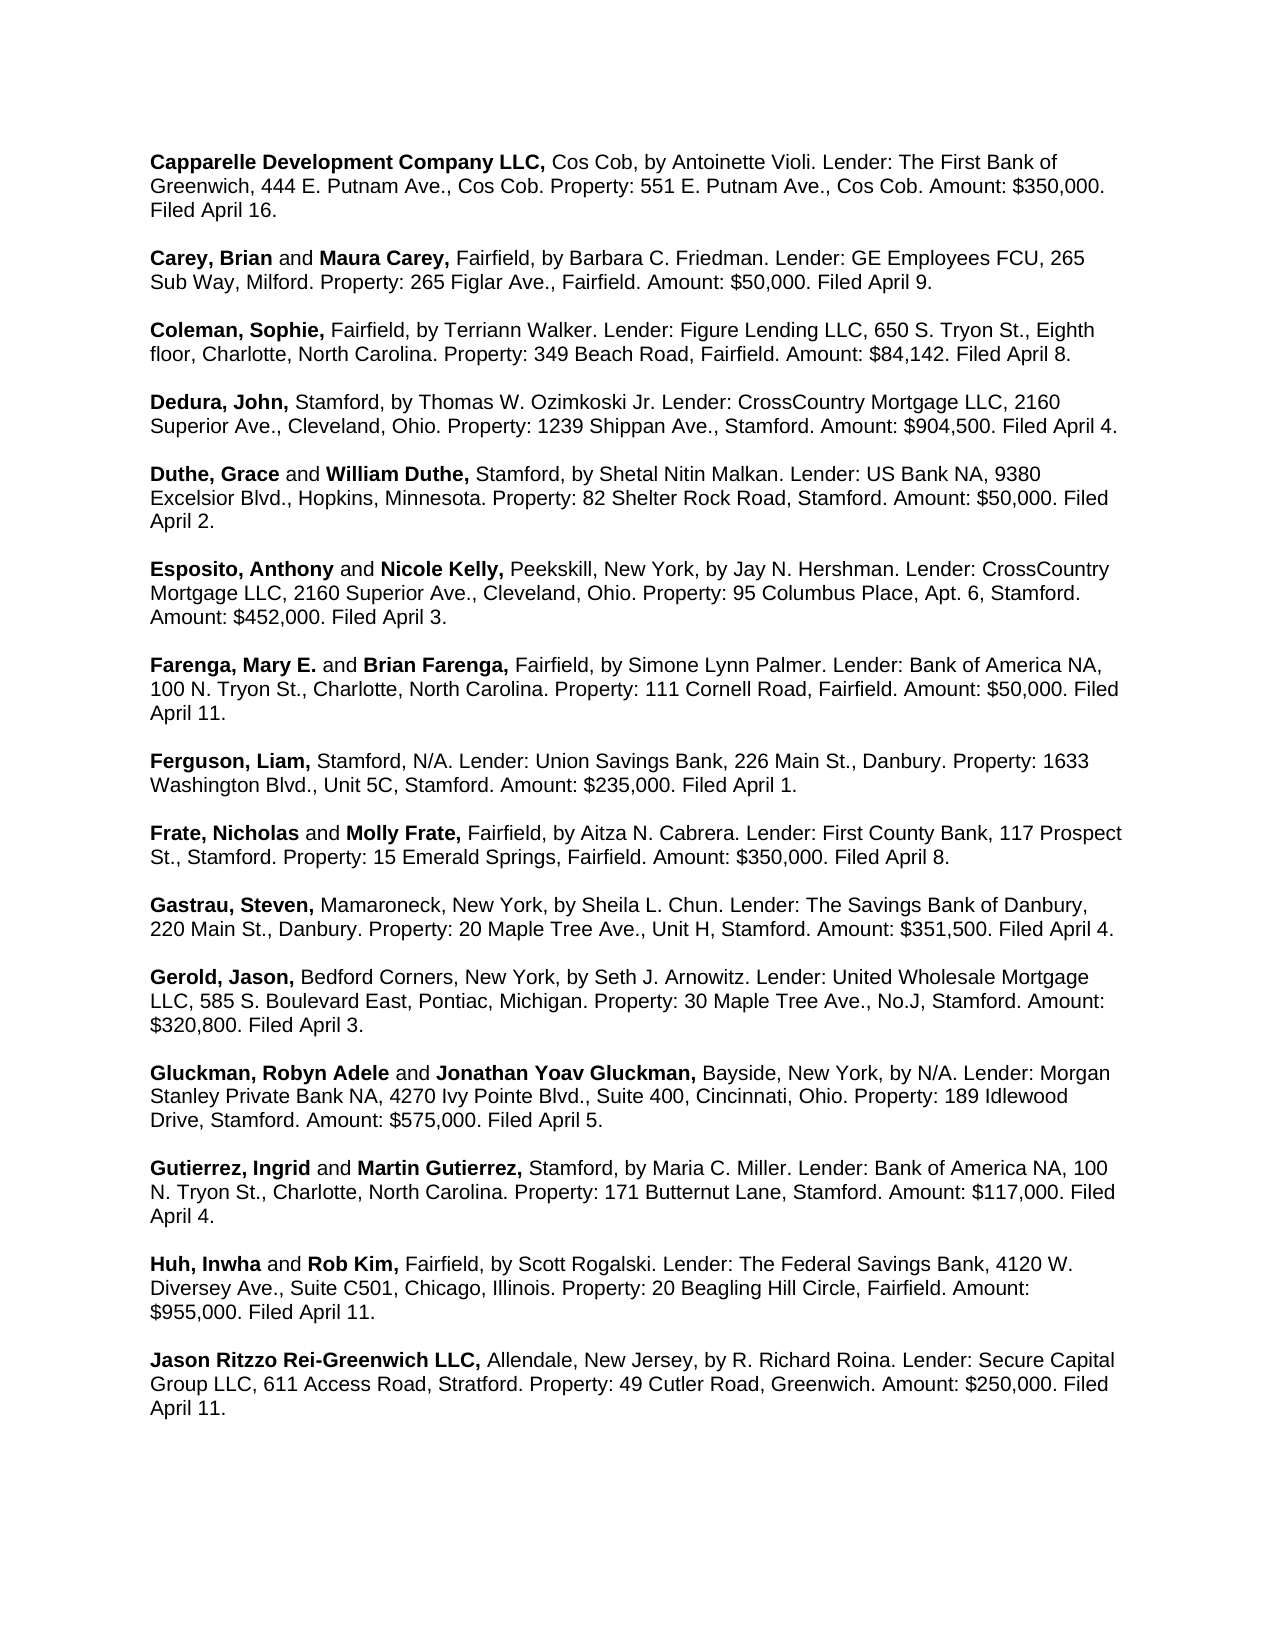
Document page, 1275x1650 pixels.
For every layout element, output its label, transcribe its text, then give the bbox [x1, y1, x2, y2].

text Gastrau, Steven, Mamaroneck, New York, by Sheila L. Chun. Lender: The Savings Bank of Danbury, 220 Main St., Danbury. Property: 20 Maple Tree Ave., Unit H, Stamford. Amount: $351,500. Filed April 4. [150, 893, 1125, 941]
text Coleman, Sophie, Fairfield, by Terriann Walker. Lender: Figure Lending LLC, 650 S. Tryon St., Eighth floor, Charlotte, North Carolina. Property: 349 Beach Road, Fairfield. Amount: $84,142. Filed April 8. [150, 318, 1125, 366]
text Capparelle Development Company LLC, Cos Cob, by Antoinette Violi. Lender: The First Bank of Greenwich, 444 E. Putnam Ave., Cos Cob. Property: 551 E. Putnam Ave., Cos Cob. Amount: $350,000. Filed April 16. [150, 150, 1125, 222]
text Duthe, Grace and William Duthe, Stamford, by Shetal Nitin Malkan. Lender: US Bank NA, 9380 Excelsior Blvd., Hopkins, Minnesota. Property: 82 Shelter Rock Road, Stamford. Amount: $50,000. Filed April 2. [150, 461, 1125, 533]
text Huh, Inwha and Rob Kim, Fairfield, by Scott Rogalski. Lender: The Federal Savings Bank, 4120 W. Diversey Ave., Suite C501, Chicago, Illinois. Property: 20 Beagling Hill Circle, Fairfield. Amount: $955,000. Filed April 11. [150, 1252, 1125, 1324]
text Jason Ritzzo Rei-Greenwich LLC, Allendale, New Jersey, by R. Richard Roina. Lender: Secure Capital Group LLC, 611 Access Road, Stratford. Property: 49 Cutler Road, Greenwich. Amount: $250,000. Filed April 11. [150, 1348, 1125, 1420]
text Frate, Nicholas and Molly Frate, Fairfield, by Aitza N. Cabrera. Lender: First County Bank, 117 Prospect St., Stamford. Property: 15 Emerald Springs, Fairfield. Amount: $350,000. Filed April 8. [150, 821, 1125, 869]
text Farenga, Mary E. and Brian Farenga, Fairfield, by Simone Lynn Palmer. Lender: Bank of America NA, 100 N. Tryon St., Charlotte, North Carolina. Property: 111 Cornell Road, Fairfield. Amount: $50,000. Filed April 11. [150, 653, 1125, 725]
text Carey, Brian and Maura Carey, Fairfield, by Barbara C. Friedman. Lender: GE Employees FCU, 265 Sub Way, Milford. Property: 265 Figlar Ave., Fairfield. Amount: $50,000. Filed April 9. [150, 246, 1125, 294]
text Esposito, Anthony and Nicole Kelly, Peekskill, New York, by Jay N. Hershman. Lender: CrossCountry Mortgage LLC, 2160 Superior Ave., Cleveland, Ohio. Property: 95 Columbus Place, Apt. 6, Stamford. Amount: $452,000. Filed April 3. [150, 557, 1125, 629]
text Gerold, Jason, Bedford Corners, New York, by Seth J. Arnowitz. Lender: United Wholesale Mortgage LLC, 585 S. Boulevard East, Pontiac, Michigan. Property: 30 Maple Tree Ave., No.J, Stamford. Amount: $320,800. Filed April 3. [150, 964, 1125, 1036]
text Gluckman, Robyn Adele and Jonathan Yoav Gluckman, Bayside, New York, by N/A. Lender: Morgan Stanley Private Bank NA, 4270 Ivy Pointe Blvd., Suite 400, Cincinnati, Ohio. Property: 189 Idlewood Drive, Stamford. Amount: $575,000. Filed April 5. [150, 1060, 1125, 1132]
text Gutierrez, Ingrid and Martin Gutierrez, Stamford, by Maria C. Miller. Lender: Bank of America NA, 100 N. Tryon St., Charlotte, North Carolina. Property: 171 Butternut Lane, Stamford. Amount: $117,000. Filed April 4. [150, 1156, 1125, 1228]
text Ferguson, Liam, Stamford, N/A. Lender: Union Savings Bank, 226 Main St., Danbury. Property: 1633 Washington Blvd., Unit 5C, Stamford. Amount: $235,000. Filed April 1. [150, 749, 1125, 797]
text Dedura, John, Stamford, by Thomas W. Ozimkoski Jr. Lender: CrossCountry Mortgage LLC, 2160 Superior Ave., Cleveland, Ohio. Property: 1239 Shippan Ave., Stamford. Amount: $904,500. Filed April 4. [150, 389, 1125, 437]
